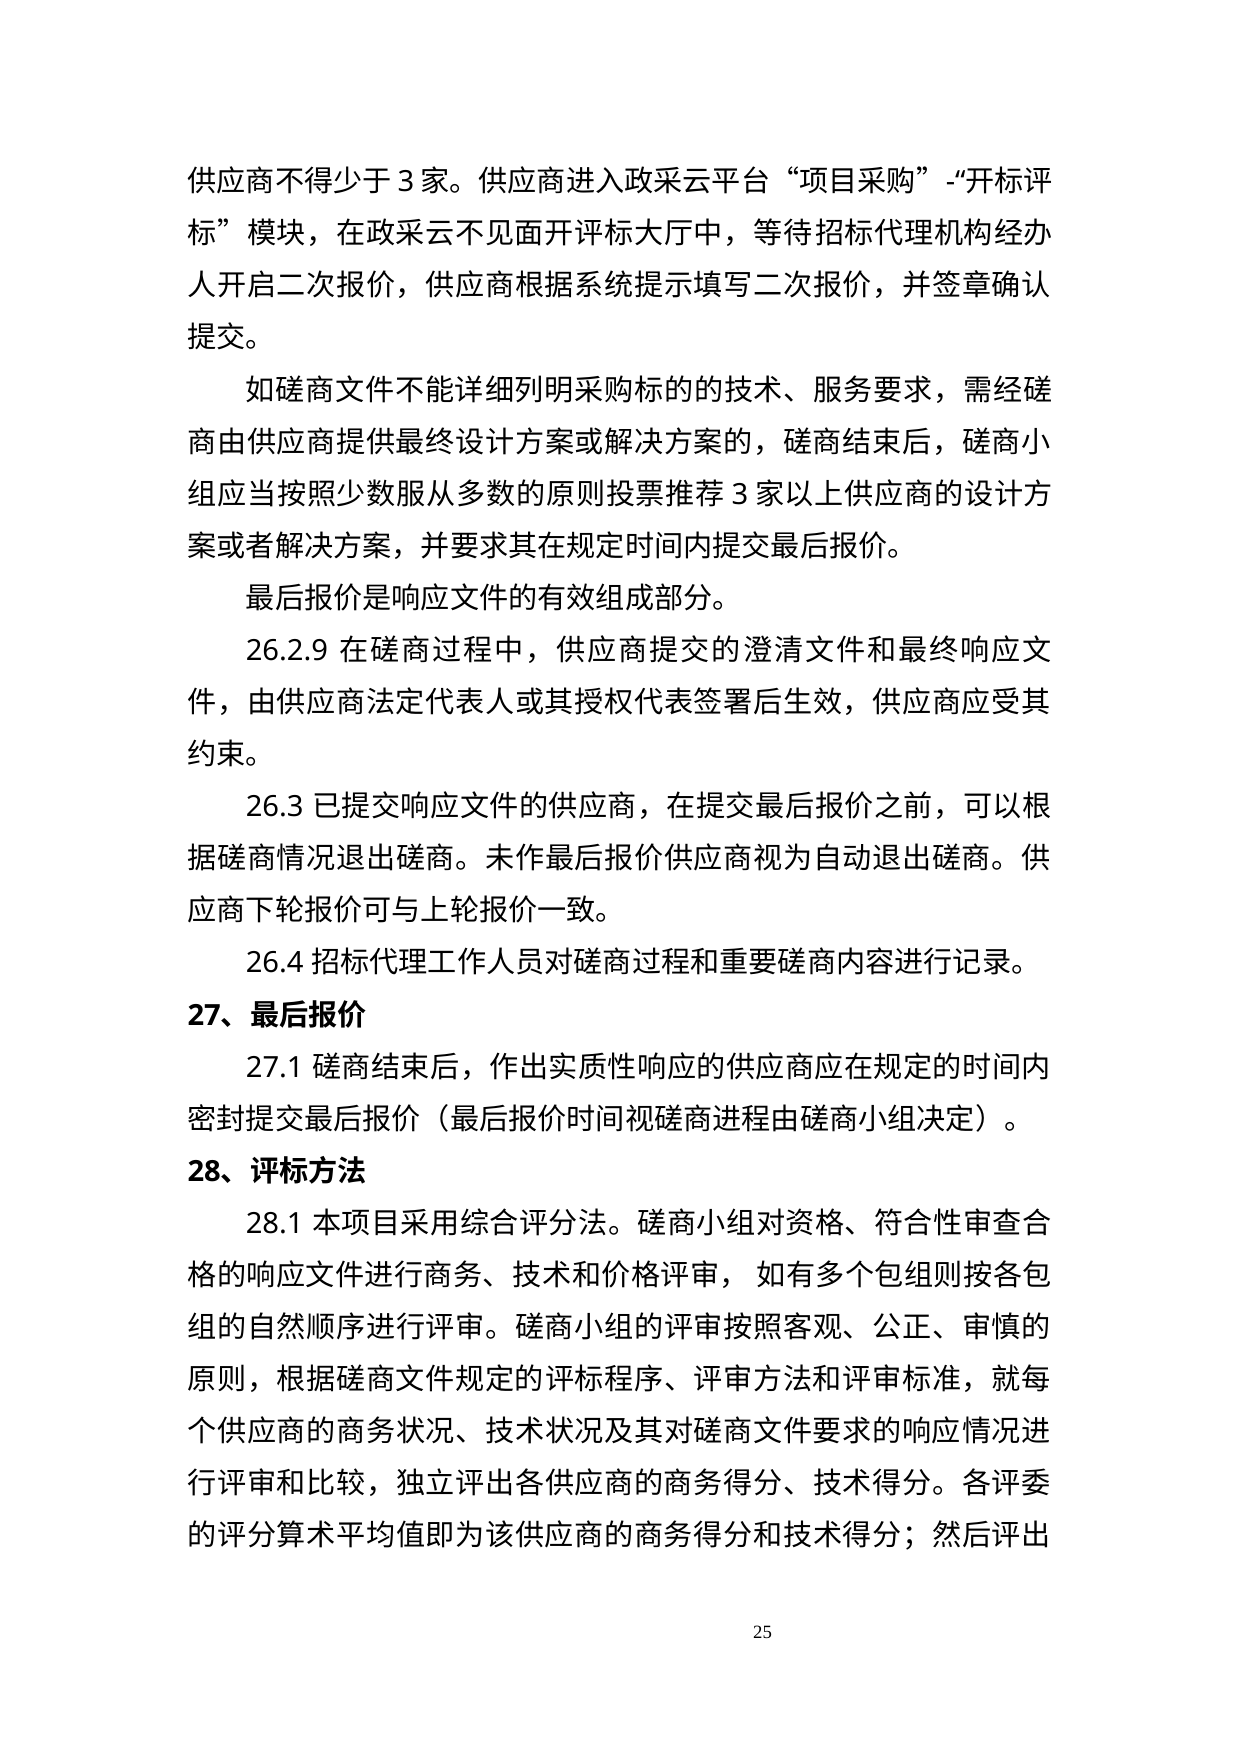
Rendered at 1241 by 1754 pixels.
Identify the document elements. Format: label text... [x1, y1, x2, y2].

text 28、评标方法 [187, 1139, 1053, 1192]
text 最后报价是响应文件的有效组成部分。 [187, 567, 1053, 619]
text 26.3 已提交响应文件的供应商，在提交最后报价之前，可以根据磋商情况退出磋商。未作最后报价供应商视为自动退出磋商。供应商下轮报价可与上轮报价一致。 [187, 775, 1053, 931]
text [187, 1192, 1053, 1556]
text 26.2.9 在磋商过程中，供应商提交的澄清文件和最终响应文件，由供应商法定代表人或其授权代表签署后生效，供应商应受其约束。 [187, 619, 1053, 775]
text 27.1 磋商结束后，作出实质性响应的供应商应在规定的时间内密封提交最后报价（最后报价时间视磋商进程由磋商小组决定）。 [187, 1035, 1053, 1139]
text 26.4 招标代理工作人员对磋商过程和重要磋商内容进行记录。 [187, 931, 1053, 983]
text 如磋商文件不能详细列明采购标的的技术、服务要求，需经磋商由供应商提供最终设计方案或解决方案的，磋商结束后，磋商小组应当按照少数服从多数的原则投票推荐3家以上供应商的设计方案或者解决方案，并要求其在规定时间内提交最后报价。 [187, 358, 1053, 567]
text 27、最后报价 [187, 983, 1053, 1035]
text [187, 150, 1053, 358]
